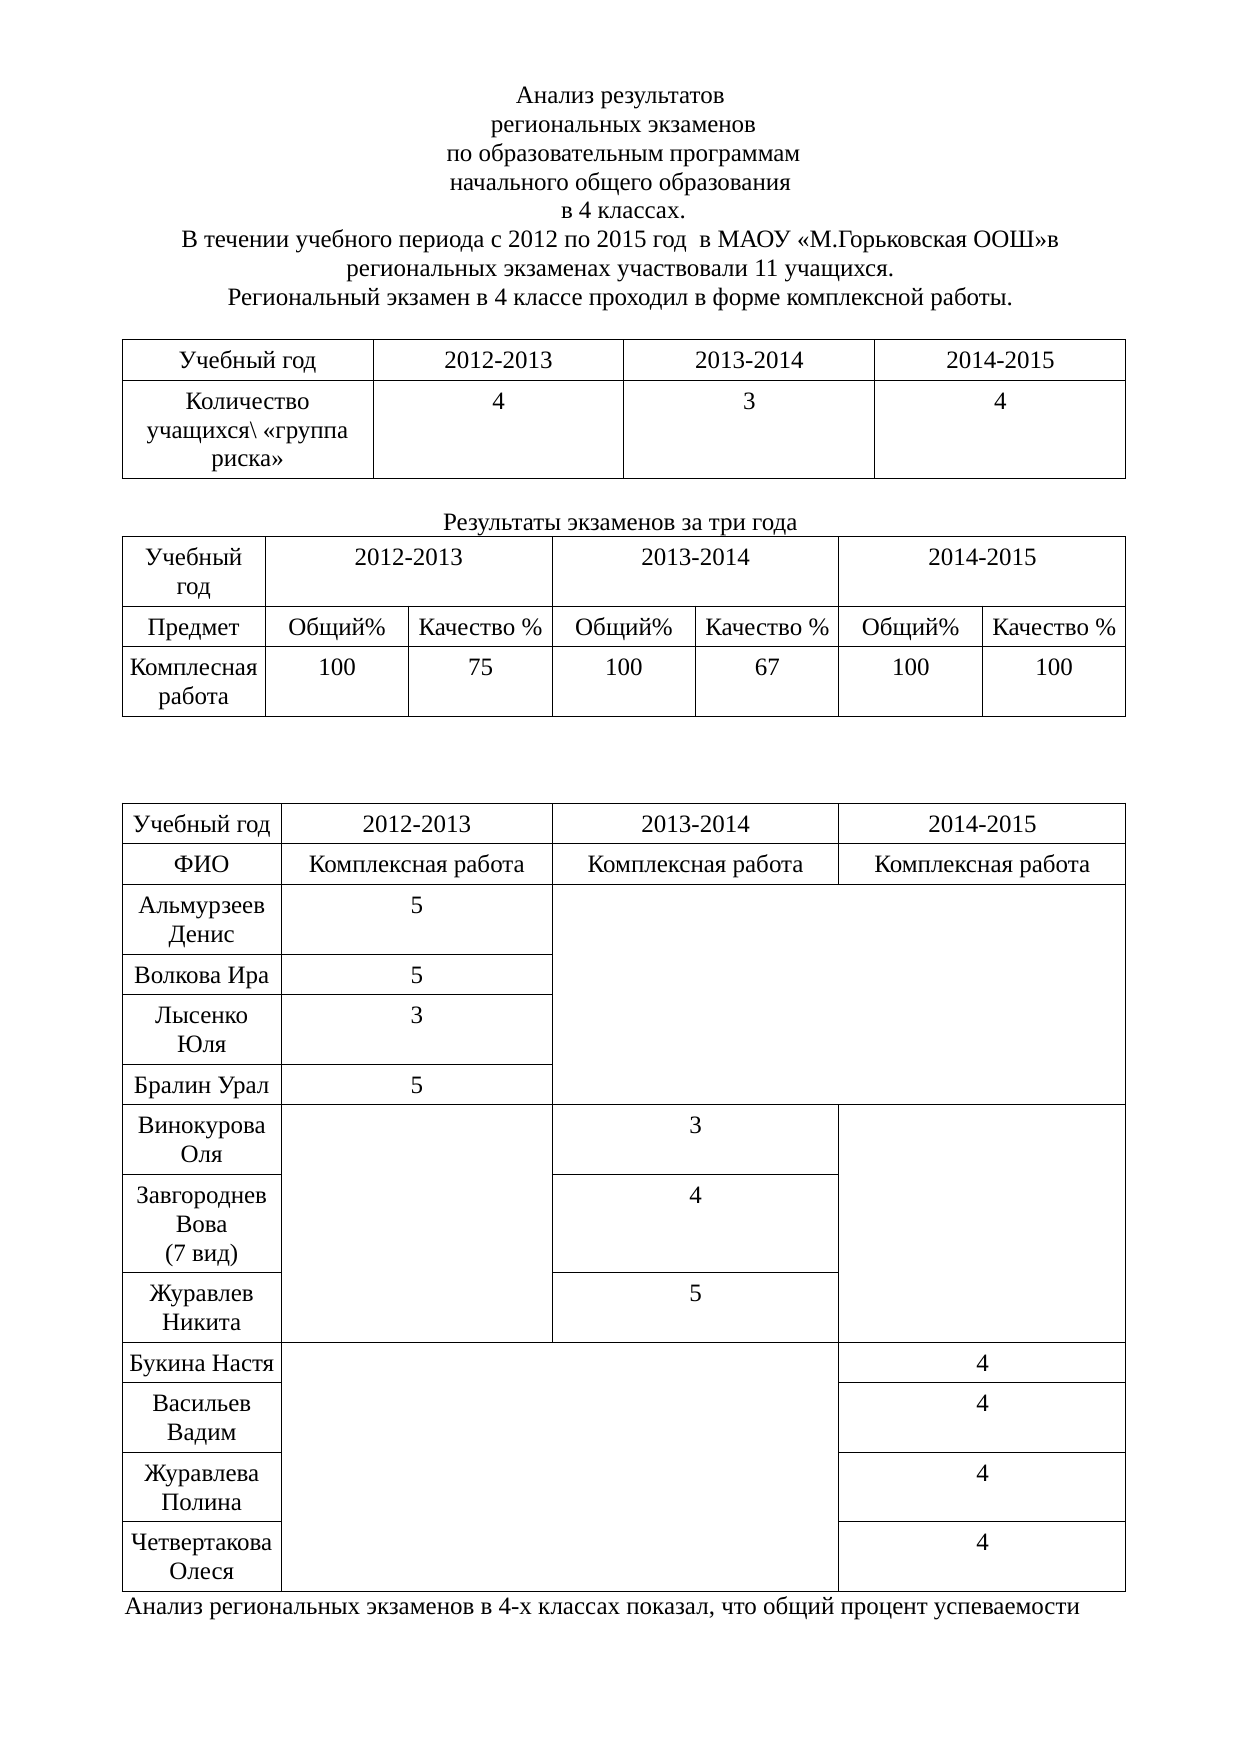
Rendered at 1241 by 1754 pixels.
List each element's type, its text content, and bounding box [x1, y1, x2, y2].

text В течении учебного периода с 2012 по 2015 год в МАОУ «М.Горьковская ООШ»в региональных экзаменах участвовали 11 учащихся. [118, 224, 1122, 282]
table_header Учебный год [123, 804, 281, 843]
text по образовательным программам [118, 138, 1122, 167]
table_cell Четвертакова Олеся [123, 1522, 281, 1591]
table_cell Комплексная работа [839, 844, 1125, 884]
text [118, 1591, 1122, 1620]
table_header Учебный год [123, 340, 373, 380]
table_header 2012-2013 [282, 804, 552, 843]
table_cell Комплексная работа [282, 844, 552, 884]
table_cell [553, 885, 1125, 1104]
table_cell 100 [266, 647, 408, 716]
table_header 2014-2015 [839, 804, 1125, 843]
table_cell [282, 1105, 552, 1342]
table_cell Завгороднев Вова (7 вид) [123, 1175, 281, 1272]
table_cell [282, 1343, 838, 1591]
table_header 2014-2015 [839, 537, 1125, 606]
table_cell 4 [839, 1453, 1125, 1521]
table_cell 5 [282, 885, 552, 953]
table_cell Букина Настя [123, 1343, 281, 1382]
table_cell 100 [983, 647, 1125, 716]
table_cell Общий% [839, 607, 982, 646]
text Региональный экзамен в 4 классе проходил в форме комплексной работы. [118, 282, 1122, 310]
table_cell Васильев Вадим [123, 1383, 281, 1452]
table_cell Журавлева Полина [123, 1453, 281, 1521]
table_header 2013-2014 [624, 340, 874, 380]
table_cell 3 [624, 381, 874, 478]
table_cell 5 [282, 1065, 552, 1104]
text начального общего образования [118, 167, 1122, 195]
table_cell Альмурзеев Денис [123, 885, 281, 953]
table_cell 4 [553, 1175, 838, 1272]
table_cell 4 [839, 1343, 1125, 1382]
table_cell 67 [696, 647, 838, 716]
table_header 2014-2015 [875, 340, 1125, 380]
table_cell ФИО [123, 844, 281, 884]
table_cell 4 [374, 381, 623, 478]
table_cell Качество % [983, 607, 1125, 646]
table_cell 5 [282, 955, 552, 994]
table_cell 4 [839, 1383, 1125, 1452]
table_cell 75 [409, 647, 552, 716]
table_cell 100 [553, 647, 695, 716]
table_cell Качество % [409, 607, 552, 646]
table_cell [839, 1105, 1125, 1342]
table_cell 5 [553, 1273, 838, 1342]
table_cell Предмет [123, 607, 265, 646]
table_header Учебный год [123, 537, 265, 606]
table_cell Винокурова Оля [123, 1105, 281, 1174]
table_cell 100 [839, 647, 982, 716]
table_header 2012-2013 [266, 537, 552, 606]
table_cell 3 [553, 1105, 838, 1174]
table_cell Комплексная работа [553, 844, 838, 884]
text Результаты экзаменов за три года [118, 507, 1122, 536]
table_header 2013-2014 [553, 537, 838, 606]
table_cell Количество учащихся\ «группа риска» [123, 381, 373, 478]
table_cell 4 [839, 1522, 1125, 1591]
table_cell 4 [875, 381, 1125, 478]
table_cell Лысенко Юля [123, 995, 281, 1064]
table_cell 3 [282, 995, 552, 1064]
table_cell Волкова Ира [123, 955, 281, 994]
text Анализ результатов [118, 80, 1122, 109]
table_cell Качество % [696, 607, 838, 646]
table_header 2013-2014 [553, 804, 838, 843]
table_cell Комплесная работа [123, 647, 265, 716]
table_cell Общий% [553, 607, 695, 646]
table_header 2012-2013 [374, 340, 623, 380]
text региональных экзаменов [118, 109, 1122, 138]
table_cell Бралин Урал [123, 1065, 281, 1104]
table_cell Журавлев Никита [123, 1273, 281, 1342]
table_cell Общий% [266, 607, 408, 646]
text в 4 классах. [118, 195, 1122, 224]
